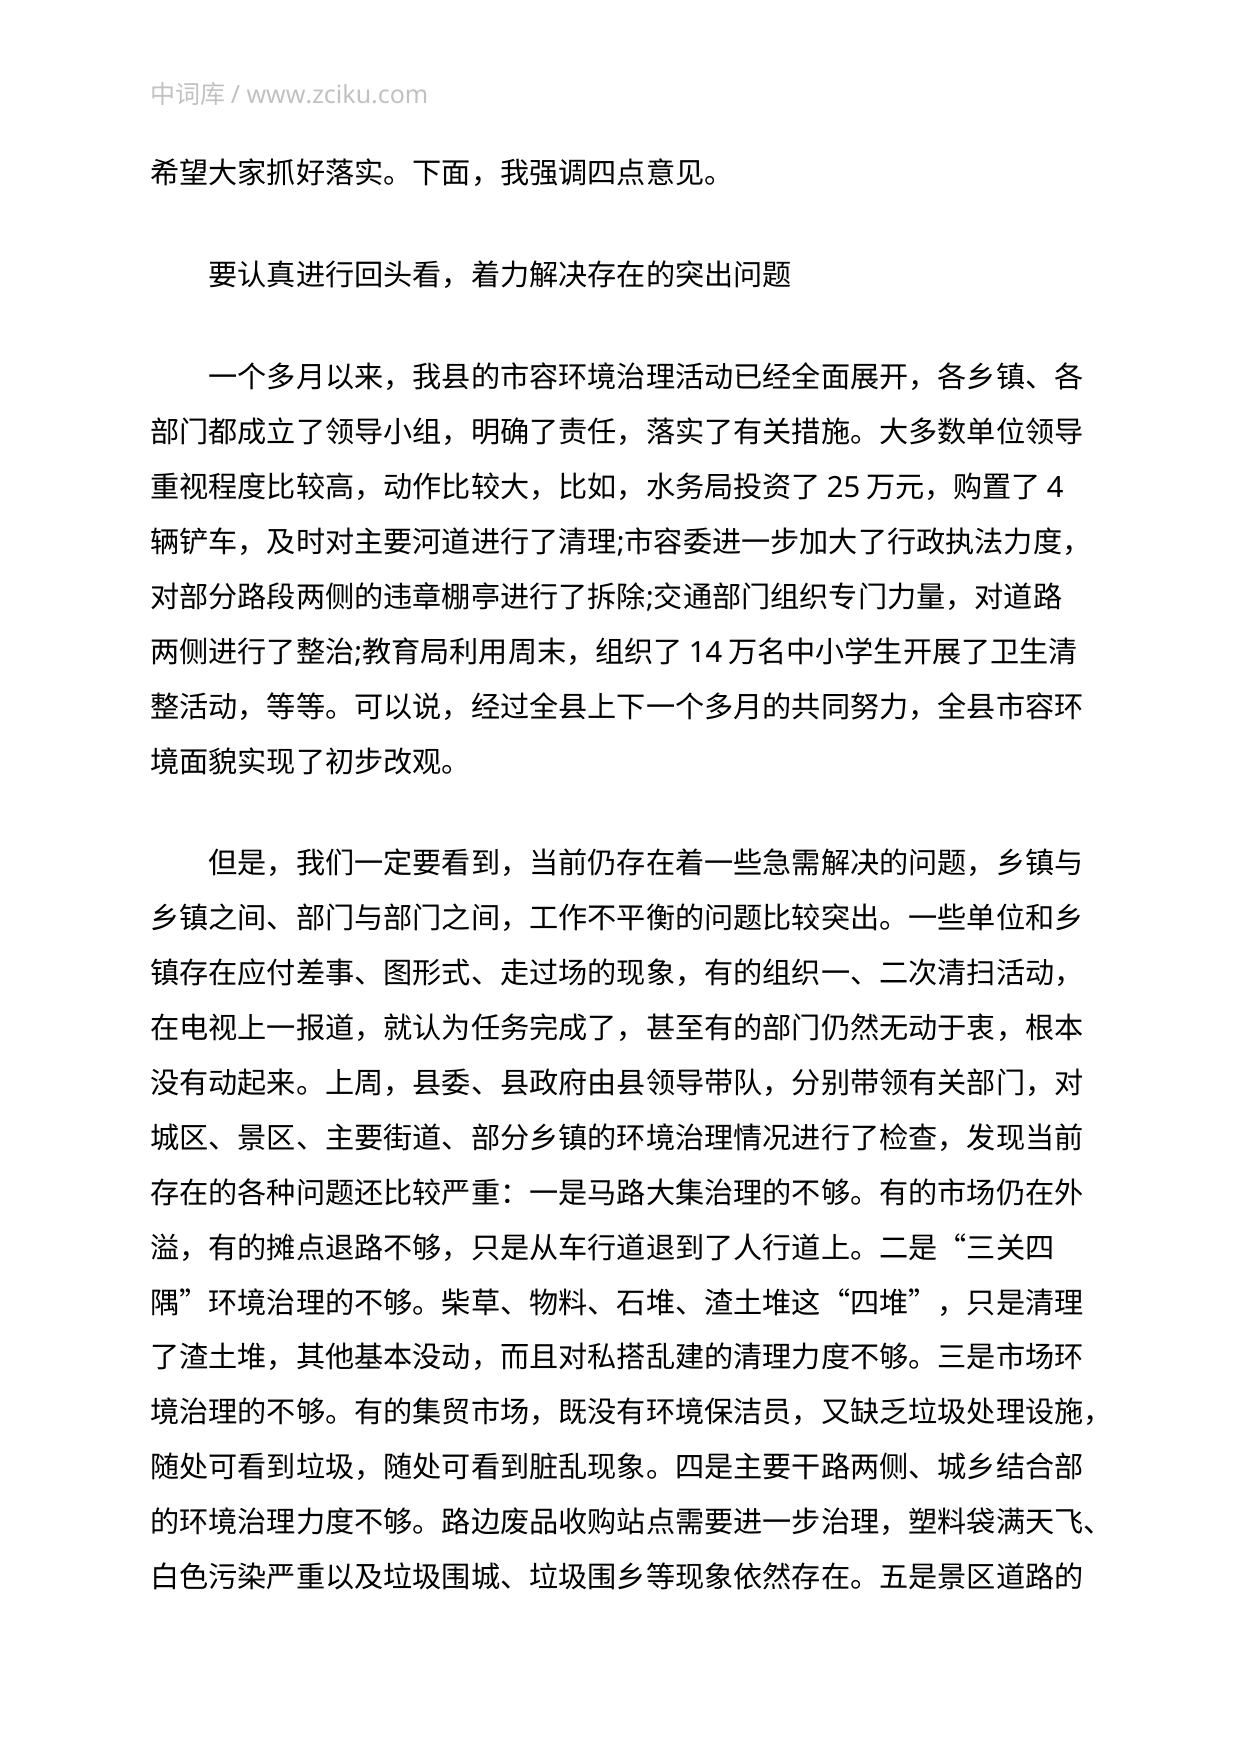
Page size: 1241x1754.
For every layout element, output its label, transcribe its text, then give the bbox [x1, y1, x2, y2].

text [150, 840, 1090, 1596]
text 要认真进行回头看，着力解决存在的突出问题 [150, 252, 1090, 294]
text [150, 150, 1090, 192]
text 一个多月以来，我县的市容环境治理活动已经全面展开，各乡镇、各部门都成立了领导小组，明确了责任，落实了有关措施。大多数单位领导重视程度比较高，动作比较大，比如，水务局投资了25万元，购置了4辆铲车，及时对主要河道进行了清理;市容委进一步加大了行政执法力度，对部分路段两侧的违章棚亭进行了拆除;交通部门组织专门力量，对道路两侧进行了整治;教育局利用周末，组织了14万名中小学生开展了卫生清整活动，等等。可以说，经过全县上下一个多月的共同努力，全县市容环境面貌实现了初步改观。 [150, 353, 1090, 781]
